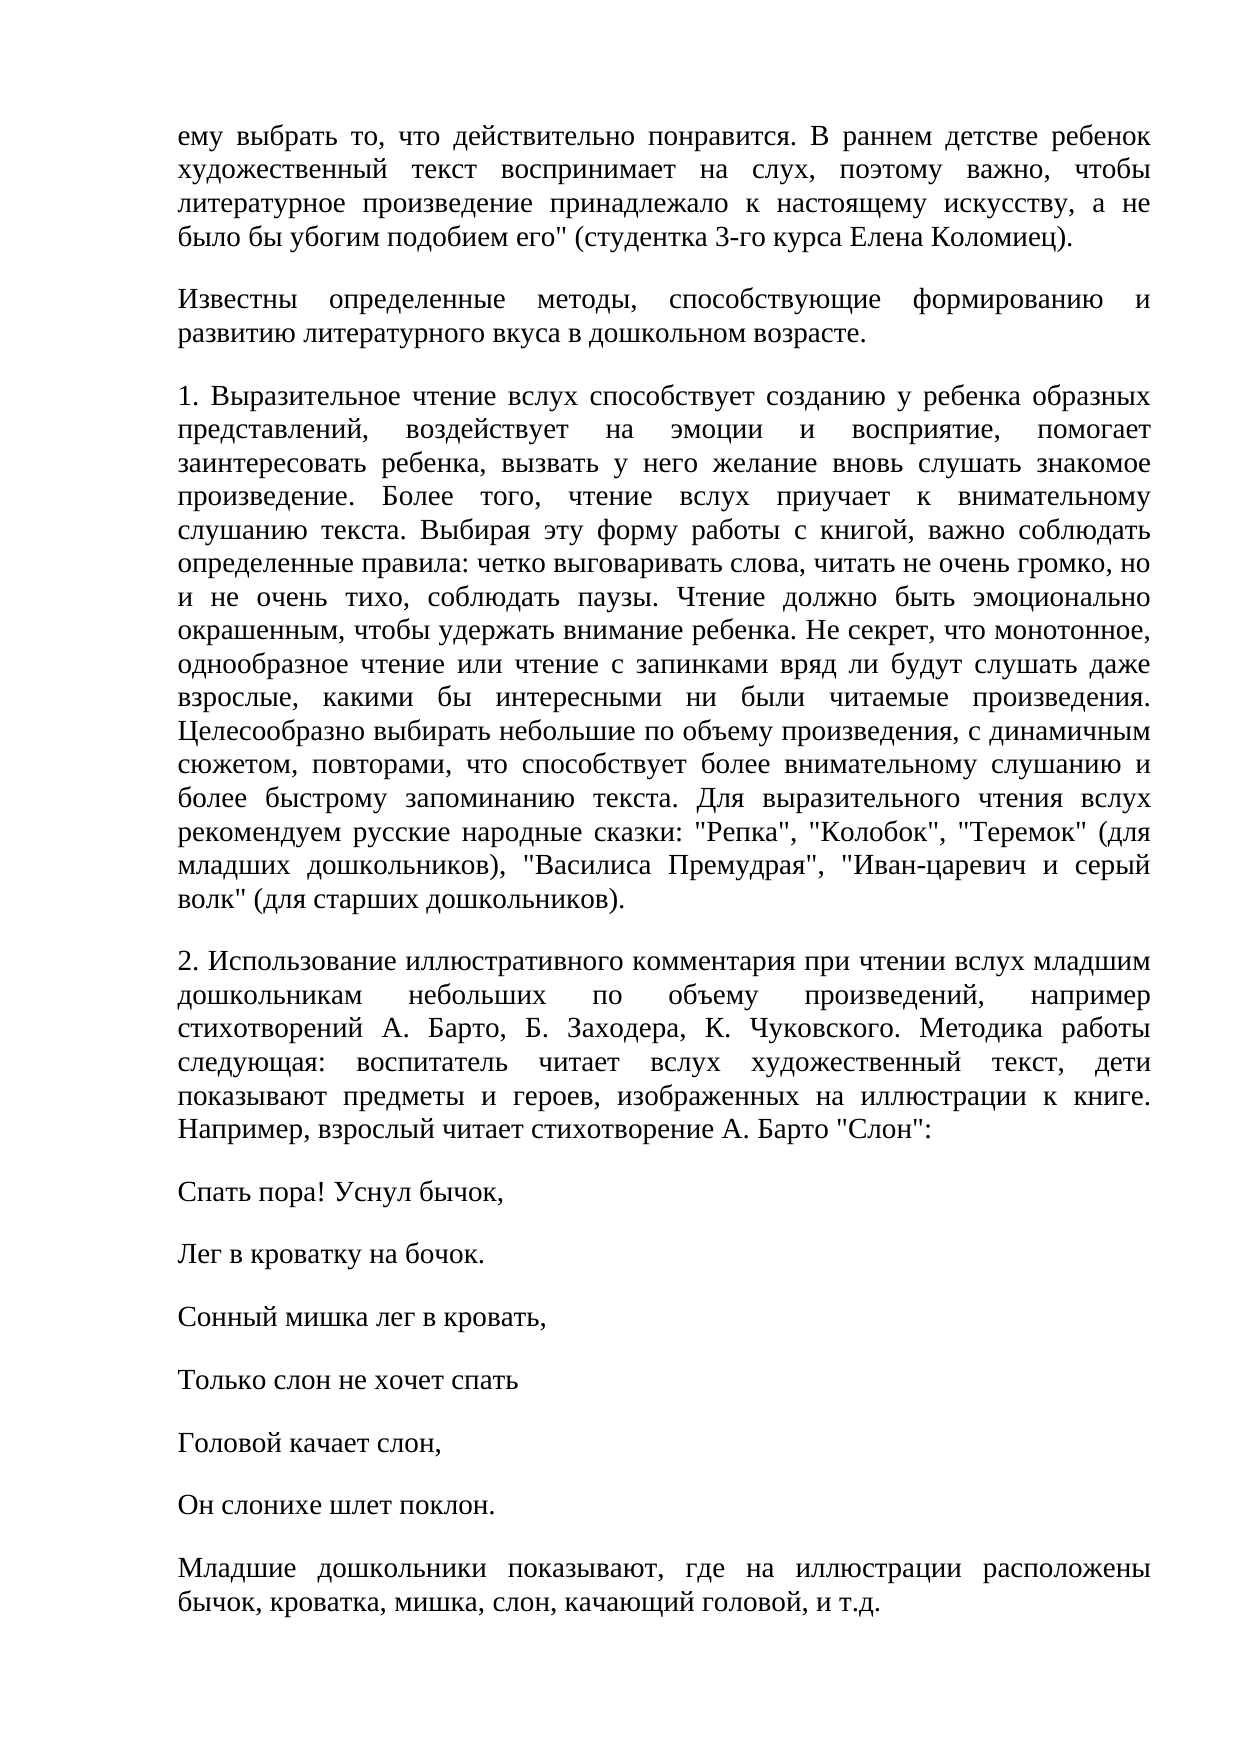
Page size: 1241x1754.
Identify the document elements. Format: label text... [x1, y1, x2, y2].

text Сонный мишка лег в кровать, [177, 1299, 1152, 1333]
text Спать пора! Уснул бычок, [177, 1174, 1152, 1207]
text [177, 118, 1152, 252]
text Известны определенные методы, способствующие формированию и развитию литературного вкуса в дошкольном возрасте. [177, 281, 1152, 348]
text Только слон не хочет спать [177, 1362, 1152, 1396]
text Головой качает слон, [177, 1425, 1152, 1458]
text Он слонихе шлет поклон. [177, 1487, 1152, 1521]
text Лег в кроватку на бочок. [177, 1237, 1152, 1270]
text 2. Использование иллюстративного комментария при чтении вслух младшим дошкольникам небольших по объему произведений, например стихотворений А. Барто, Б. Заходера, К. Чуковского. Методика работы следующая: воспитатель читает вслух художественный текст, дети показывают предметы и героев, изображенных на иллюстрации к книге. Например, взрослый читает стихотворение А. Барто "Слон": [177, 943, 1152, 1145]
text Младшие дошкольники показывают, где на иллюстрации расположены бычок, кроватка, мишка, слон, качающий головой, и т.д. [177, 1550, 1152, 1617]
text 1. Выразительное чтение вслух способствует созданию у ребенка образных представлений, воздействует на эмоции и восприятие, помогает заинтересовать ребенка, вызвать у него желание вновь слушать знакомое произведение. Более того, чтение вслух приучает к внимательному слушанию текста. Выбирая эту форму работы с книгой, важно соблюдать определенные правила: четко выговаривать слова, читать не очень громко, но и не очень тихо, соблюдать паузы. Чтение должно быть эмоционально окрашенным, чтобы удержать внимание ребенка. Не секрет, что монотонное, однообразное чтение или чтение с запинками вряд ли будут слушать даже взрослые, какими бы интересными ни были читаемые произведения. Целесообразно выбирать небольшие по объему произведения, с динамичным сюжетом, повторами, что способствует более внимательному слушанию и более быстрому запоминанию текста. Для выразительного чтения вслух рекомендуем русские народные сказки: "Репка", "Колобок", "Теремок" (для младших дошкольников), "Василиса Премудрая", "Иван-царевич и серый волк" (для старших дошкольников). [177, 378, 1152, 914]
